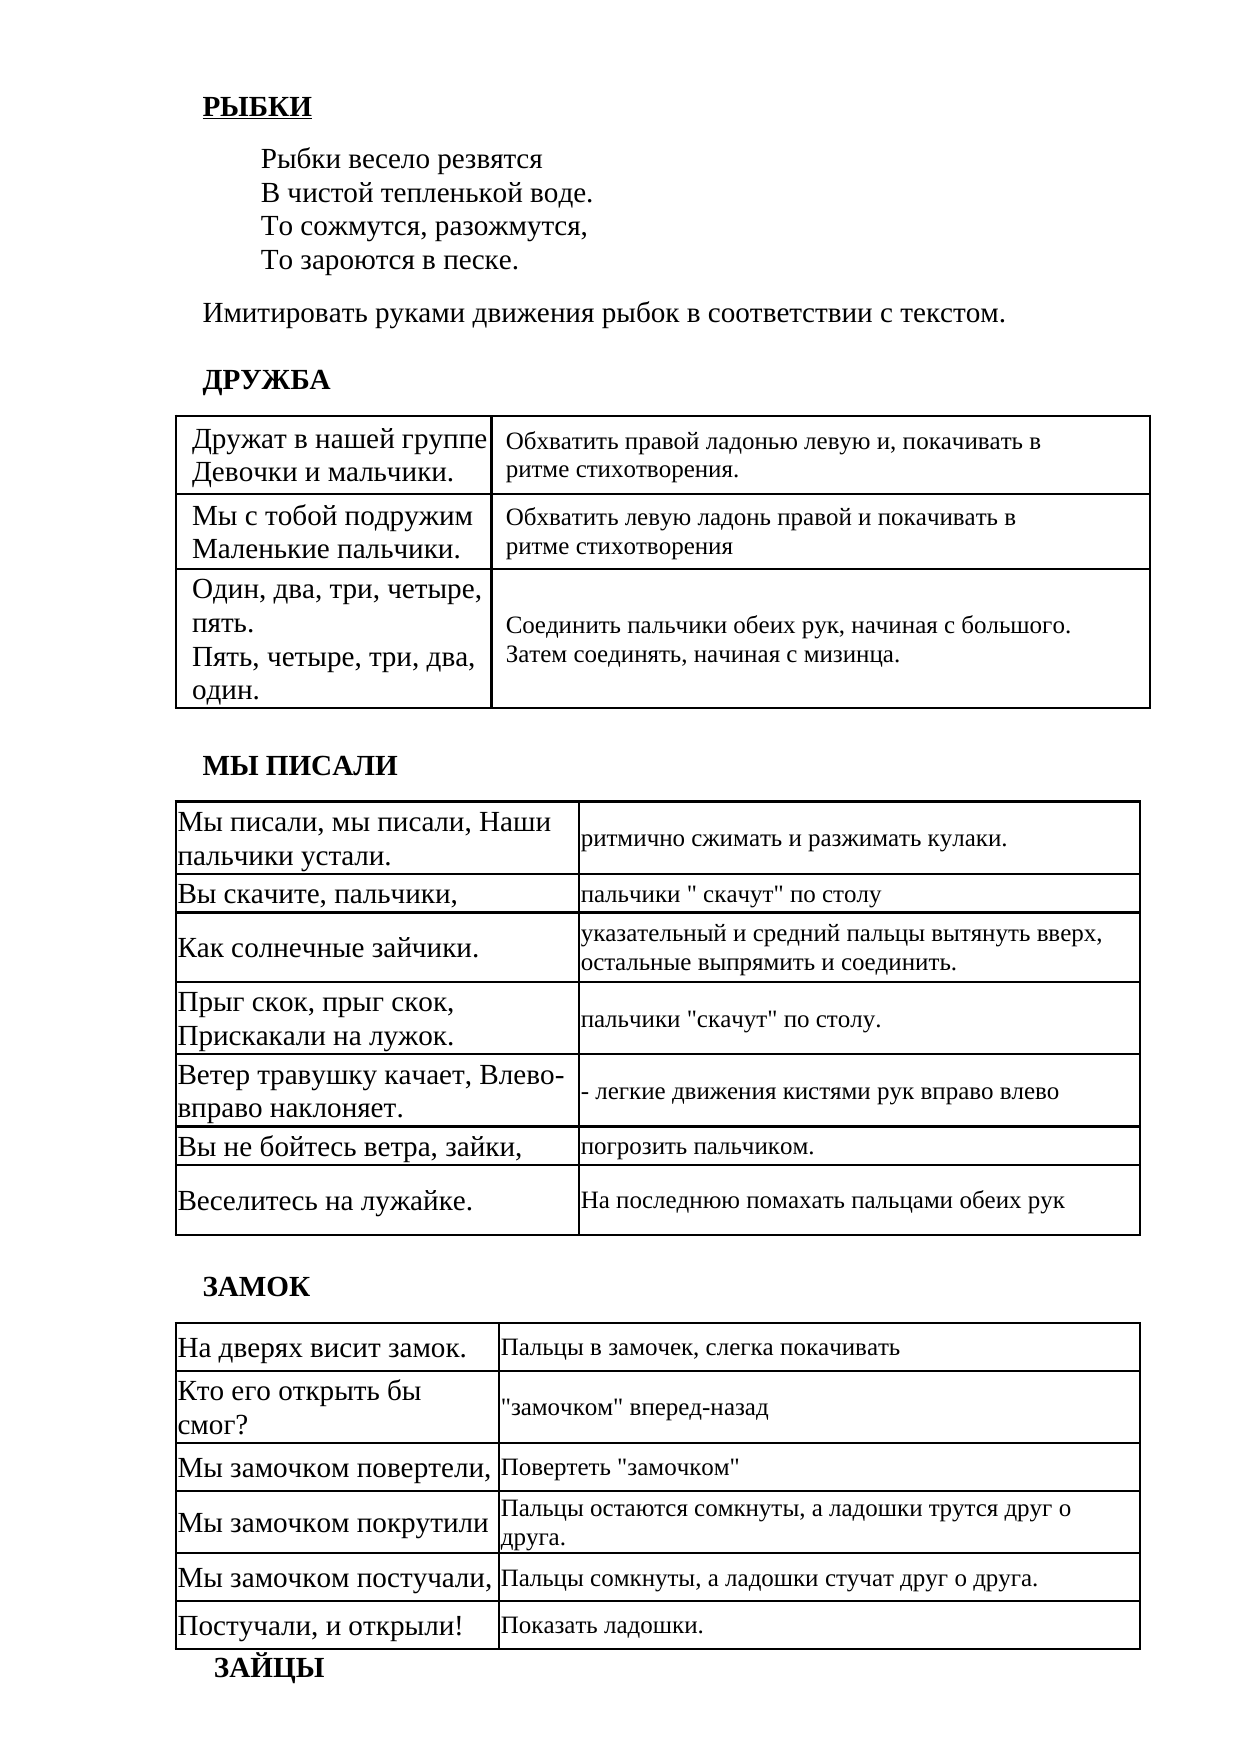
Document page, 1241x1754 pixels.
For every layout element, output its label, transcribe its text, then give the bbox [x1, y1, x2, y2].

table_header Мы писали, мы писали, Наши пальчики устали. [177, 803, 578, 873]
table_cell погрозить пальчиком. [580, 1128, 1139, 1164]
table_cell "замочком" вперед-назад [500, 1372, 1139, 1442]
text В чистой тепленькой воде. [261, 175, 1152, 208]
table_header Дружат в нашей группе Девочки и мальчики. [177, 417, 490, 492]
table_cell Пальцы остаются сомкнуты, а ладошки трутся друг о друга. [500, 1492, 1139, 1552]
table_header Пальцы в замочек, слегка покачивать [500, 1324, 1139, 1369]
table_cell пальчики " скачут" по столу [580, 875, 1139, 911]
text То зароются в песке. [261, 242, 1152, 276]
text Рыбки весело резвятся [261, 141, 1152, 175]
table_header На дверях висит замок. [177, 1324, 498, 1369]
table_cell Повертеть "замочком" [500, 1444, 1139, 1489]
text Имитировать руками движения рыбок в соответствии с текстом. [177, 295, 1152, 328]
table_cell Кто его открыть бы смог? [177, 1372, 498, 1442]
table_cell Веселитесь на лужайке. [177, 1166, 578, 1233]
table_cell Мы замочком покрутили [177, 1492, 498, 1552]
text РЫБКИ [177, 89, 1152, 122]
text МЫ ПИСАЛИ [177, 748, 1152, 781]
table_cell Вы не бойтесь ветра, зайки, [177, 1128, 578, 1164]
table_cell Обхватить левую ладонь правой и покачивать в ритме стихотворения [493, 495, 1149, 568]
table_cell Мы замочком повертели, [177, 1444, 498, 1489]
text ЗАЙЦЫ [177, 1650, 1152, 1683]
text ЗАМОК [177, 1269, 1152, 1303]
table_cell Вы скачите, пальчики, [177, 875, 578, 911]
table_cell - легкие движения кистями рук вправо влево [580, 1055, 1139, 1125]
table_cell На последнюю помахать пальцами обеих рук [580, 1166, 1139, 1233]
table_cell Пальцы сомкнуты, а ладошки стучат друг о друга. [500, 1554, 1139, 1600]
table_cell Ветер травушку качает, Влево-вправо наклоняет. [177, 1055, 578, 1125]
table_header Обхватить правой ладонью левую и, покачивать в ритме стихотворения. [493, 417, 1149, 492]
table_cell Постучали, и открыли! [177, 1602, 498, 1648]
table_header ритмично сжимать и разжимать кулаки. [580, 803, 1139, 873]
table_cell пальчики "скачут" по столу. [580, 983, 1139, 1053]
table_cell Один, два, три, четыре, пять. Пять, четыре, три, два, один. [177, 570, 490, 707]
table_cell Соединить пальчики обеих рук, начиная с большого. Затем соединять, начиная с мизинца. [493, 570, 1149, 707]
table_cell указательный и средний пальцы вытянуть вверх, остальные выпрямить и соединить. [580, 914, 1139, 981]
table_cell Мы с тобой подружим Маленькие пальчики. [177, 495, 490, 568]
table_cell Показать ладошки. [500, 1602, 1139, 1648]
table_cell Как солнечные зайчики. [177, 914, 578, 981]
text ДРУЖБА [177, 362, 1152, 395]
table_cell Прыг скок, прыг скок, Прискакали на лужок. [177, 983, 578, 1053]
table_cell Мы замочком постучали, [177, 1554, 498, 1600]
text То сожмутся, разожмутся, [261, 208, 1152, 242]
